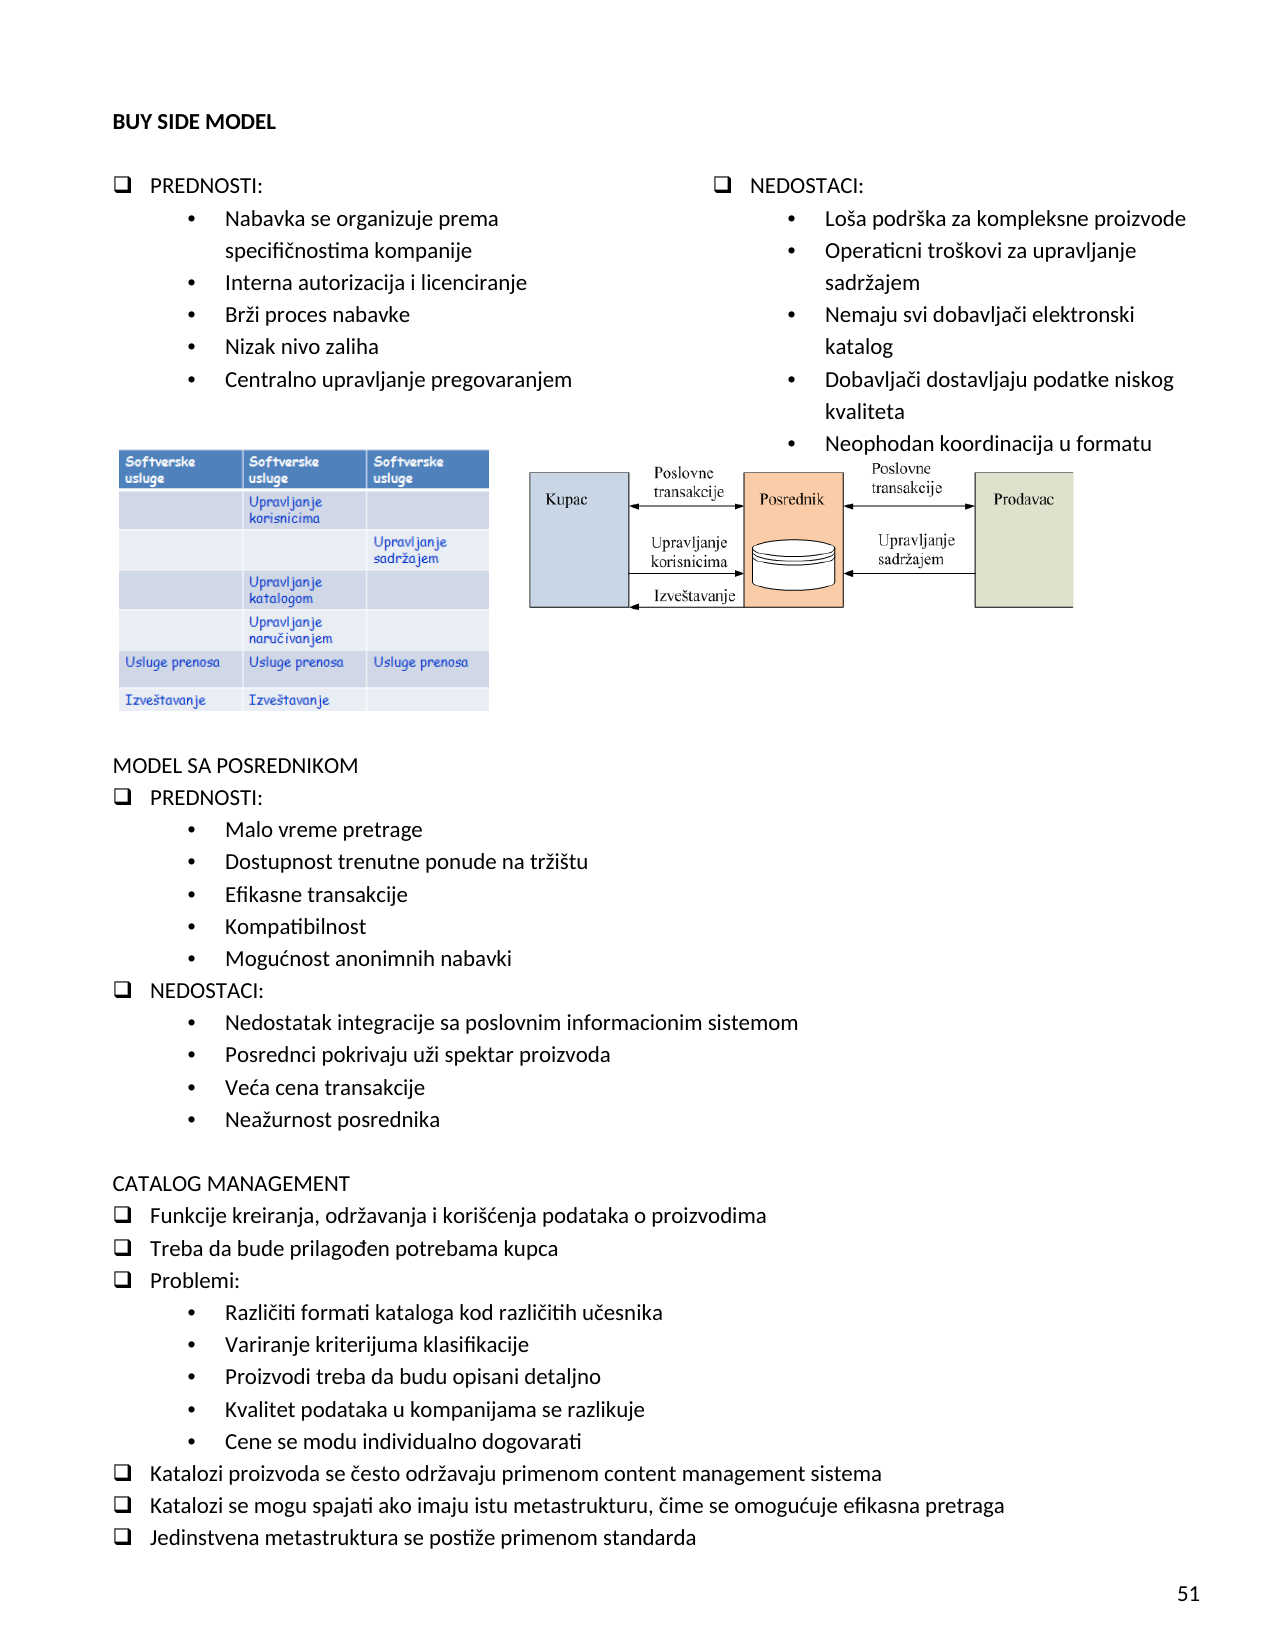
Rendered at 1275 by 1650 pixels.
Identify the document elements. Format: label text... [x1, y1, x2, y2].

list Nemaju svi dobavljači elektronski katalog [787, 300, 1200, 361]
list Posrednci pokrivaju uži spektar proizvoda [187, 1041, 1200, 1069]
list PREDNOSTI: [112, 172, 600, 199]
picture [119, 448, 489, 713]
list Jedinstvena metastruktura se postiže primenom standarda [112, 1523, 1200, 1551]
list Malo vreme pretrage [187, 815, 1200, 843]
list NEDOSTACI: [112, 976, 1200, 1004]
list NEDOSTACI: [712, 172, 1200, 199]
list Katalozi proizvoda se često održavaju primenom content management sistema [112, 1459, 1200, 1487]
list Kvalitet podataka u kompanijama se razlikuje [187, 1395, 1200, 1423]
list Nedostatak integracije sa poslovnim informacionim sistemom [187, 1008, 1200, 1036]
list PREDNOSTI: [112, 783, 1200, 811]
list Efikasne transakcije [187, 880, 1200, 908]
list Loša podrška za kompleksne proizvode [787, 204, 1200, 232]
list Brži proces nabavke [187, 300, 600, 328]
list Treba da bude prilagođen potrebama kupca [112, 1234, 1200, 1262]
list Funkcije kreiranja, održavanja i korišćenja podataka o proizvodima [112, 1202, 1200, 1229]
list Mogućnost anonimnih nabavki [187, 944, 1200, 972]
list Nizak nivo zaliha [187, 332, 600, 361]
list Problemi: [112, 1266, 1200, 1294]
list Različiti formati kataloga kod različitih učesnika [187, 1298, 1200, 1326]
list Operaticni troškovi za upravljanje sadržajem [787, 236, 1200, 296]
text MODEL SA POSREDNIKOM [112, 751, 1200, 779]
list Centralno upravljanje pregovaranjem [187, 365, 600, 393]
list Dostupnost trenutne ponude na tržištu [187, 847, 1200, 876]
list Veća cena transakcije [187, 1073, 1200, 1101]
list Kompatibilnost [187, 912, 1200, 940]
text CATALOG MANAGEMENT [112, 1169, 1200, 1197]
list Neophodan koordinacija u formatu razmene [787, 429, 1200, 489]
list Variranje kriterijuma klasifikacije [187, 1330, 1200, 1358]
text BUY SIDE MODEL [112, 107, 1200, 135]
list Katalozi se mogu spajati ako imaju istu metastrukturu, čime se omogućuje efikasna pretraga [112, 1491, 1200, 1519]
list Nabavka se organizuje prema specifičnostima kompanije [187, 204, 600, 264]
list Interna autorizacija i licenciranje [187, 268, 600, 296]
list Neažurnost posrednika [187, 1105, 1200, 1133]
list Proizvodi treba da budu opisani detaljno [187, 1362, 1200, 1391]
picture [529, 456, 1074, 610]
list Cene se modu individualno dogovarati [187, 1427, 1200, 1455]
list Dobavljači dostavljaju podatke niskog kvaliteta [787, 365, 1200, 425]
